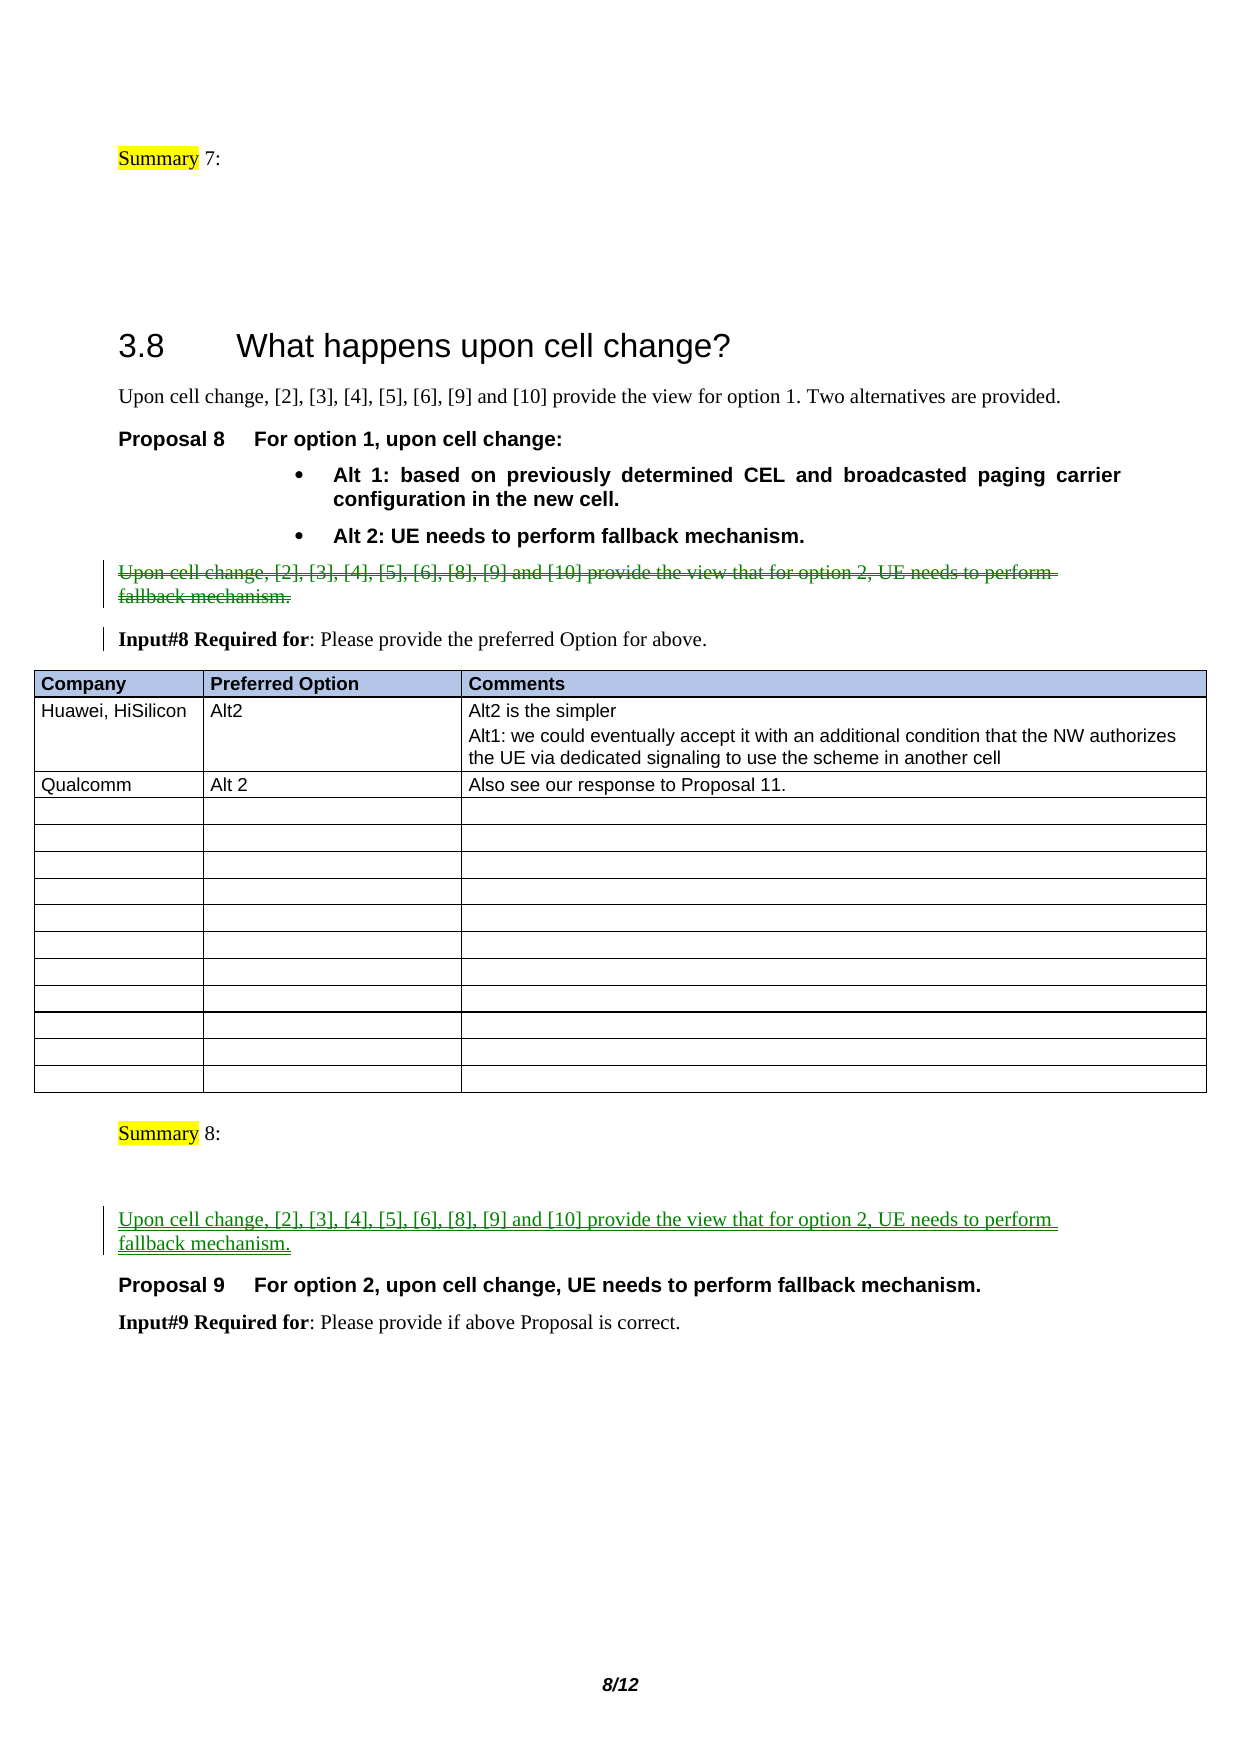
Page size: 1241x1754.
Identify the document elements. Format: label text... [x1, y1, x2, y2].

list Alt 2: UE needs to perform fallback mechanism. [295, 523, 1122, 547]
table_cell Qualcomm [35, 772, 203, 797]
table_cell [462, 879, 1206, 904]
table_cell [204, 932, 461, 958]
table_cell Huawei, HiSilicon [35, 698, 203, 771]
table_cell [462, 798, 1206, 824]
table_cell [462, 959, 1206, 985]
table_cell [204, 986, 461, 1011]
table_cell [462, 1066, 1206, 1092]
list Alt 1: based on previously determined CEL and broadcasted paging carrier configuration in the new cell. [295, 463, 1122, 511]
subtitle 3.8 What happens upon cell change? [118, 326, 1122, 365]
table_cell [35, 932, 203, 958]
table_header Company [35, 671, 203, 696]
table_cell [35, 986, 203, 1011]
table_cell Alt 2 [204, 772, 461, 797]
table_cell [204, 1039, 461, 1065]
table_cell [462, 932, 1206, 958]
table_cell [462, 825, 1206, 851]
table_cell [35, 879, 203, 904]
table_cell [35, 959, 203, 985]
table_cell [35, 852, 203, 878]
table_cell [35, 798, 203, 824]
text Summary 8: [199, 1121, 1122, 1145]
list Proposal 8 For option 1, upon cell change: [118, 426, 1122, 450]
table_cell [462, 852, 1206, 878]
table_cell [204, 798, 461, 824]
table_cell [204, 1066, 461, 1092]
table_cell [35, 1066, 203, 1092]
table_cell [204, 959, 461, 985]
table_header Preferred Option [204, 671, 461, 696]
table_cell [35, 1013, 203, 1038]
table_cell [204, 879, 461, 904]
table_cell [462, 905, 1206, 931]
table_cell Alt2 [204, 698, 461, 771]
table_cell [204, 1013, 461, 1038]
text Input#8 Required for: Please provide the preferred Option for above. [118, 627, 1122, 651]
table_cell [462, 986, 1206, 1011]
table_cell [35, 825, 203, 851]
table_cell [462, 1013, 1206, 1038]
text Input#9 Required for: Please provide if above Proposal is correct. [118, 1310, 1122, 1334]
table_cell [462, 1039, 1206, 1065]
table_cell Also see our response to Proposal 11. [462, 772, 1206, 797]
table_header Comments [462, 671, 1206, 696]
list Proposal 9 For option 2, upon cell change, UE needs to perform fallback mechanism. [118, 1273, 1122, 1297]
table_cell [204, 825, 461, 851]
table_cell [35, 1039, 203, 1065]
table_cell [204, 852, 461, 878]
table_cell [35, 905, 203, 931]
table_cell [204, 905, 461, 931]
table_cell Alt2 is the simpler Alt1: we could eventually accept it with an additional condition that the NW authorizes the UE via dedicated signaling to use the scheme in another cell [462, 698, 1206, 771]
text Upon cell change, [2], [3], [4], [5], [6], [9] and [10] provide the view for option 1. Two alternatives are provided. [118, 384, 1122, 408]
text Summary 7: [199, 146, 1122, 170]
